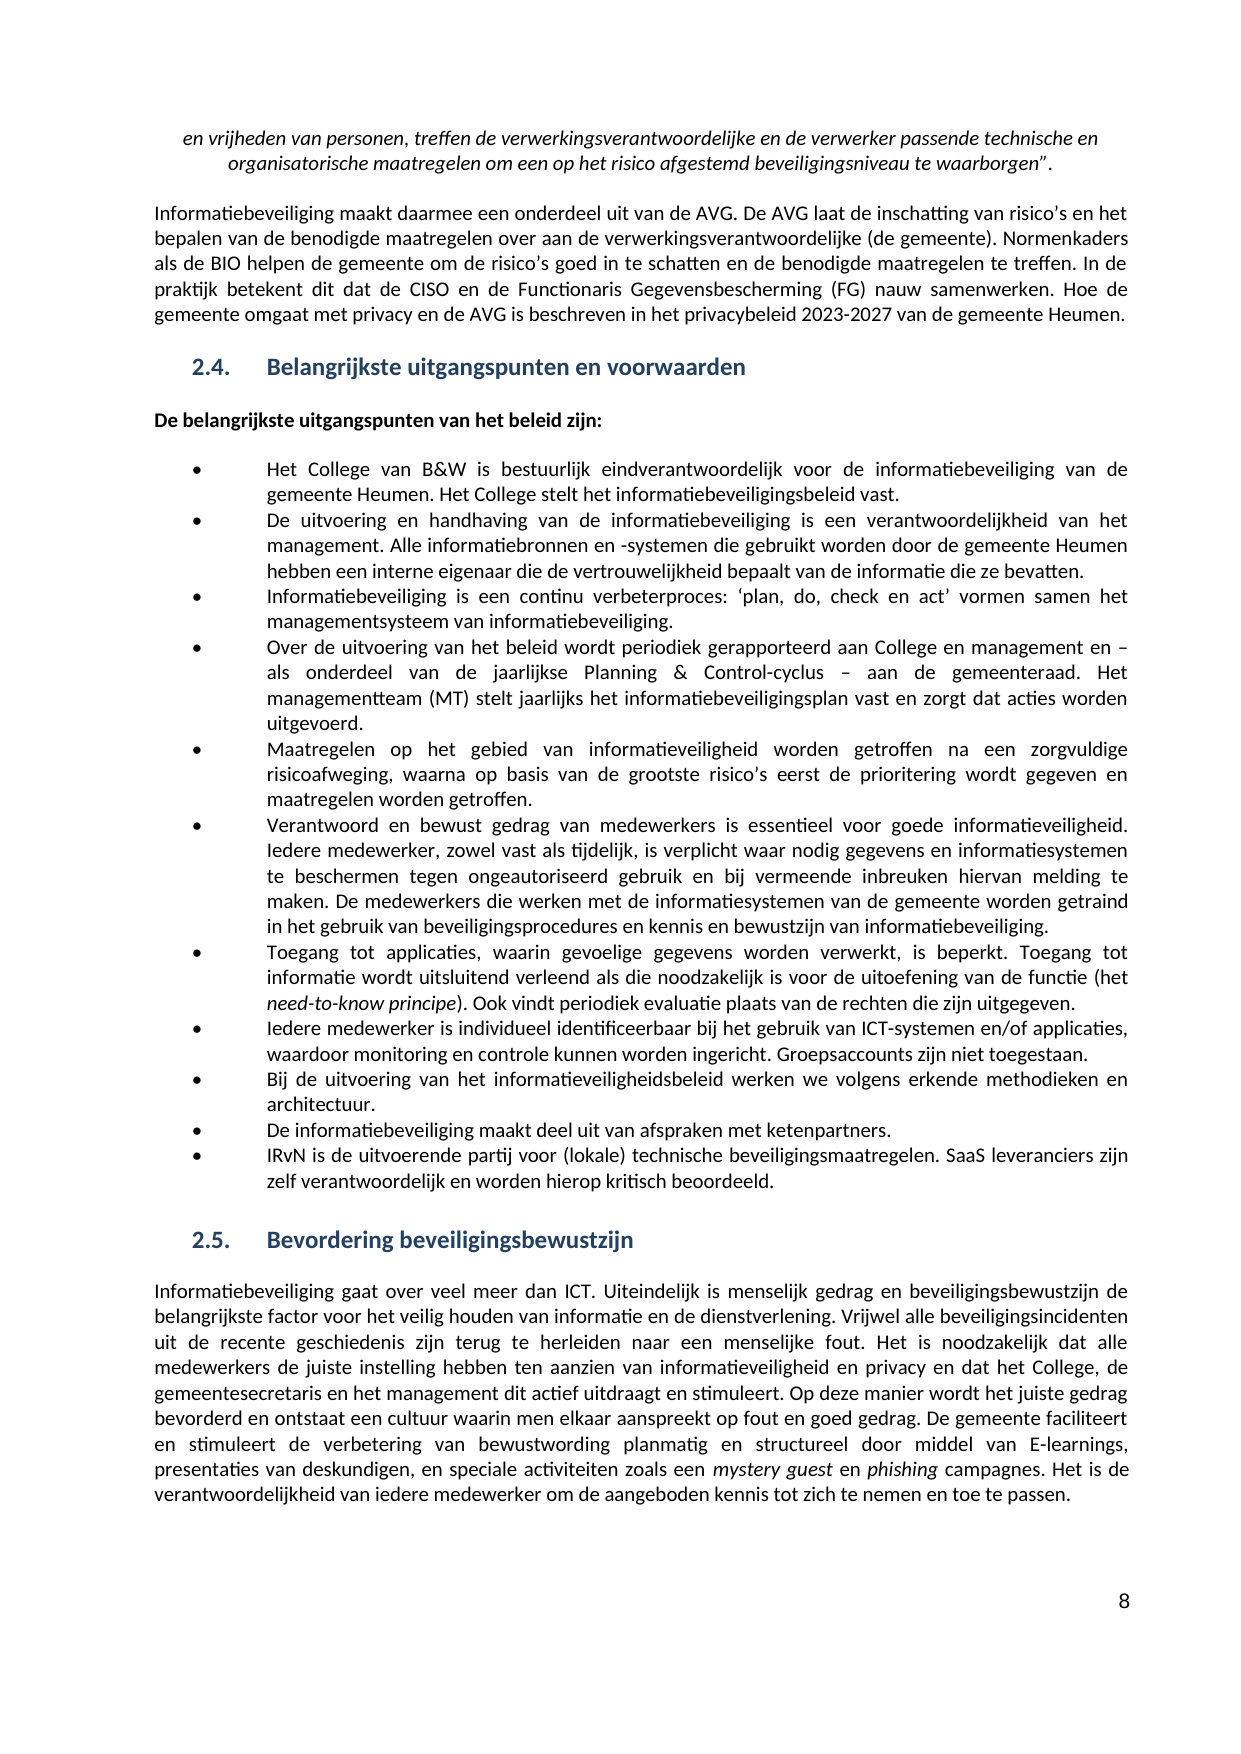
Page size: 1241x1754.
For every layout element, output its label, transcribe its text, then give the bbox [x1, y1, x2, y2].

list De informatiebeveiliging maakt deel uit van afspraken met ketenpartners. [192, 1117, 1130, 1142]
text Informatiebeveiliging maakt daarmee een onderdeel uit van de AVG. De AVG laat de inschatting van risico’s en het bepalen van de benodigde maatregelen over aan de verwerkingsverantwoordelijke (de gemeente). Normenkaders als de BIO helpen de gemeente om de risico’s goed in te schatten en de benodigde maatregelen te treffen. In de praktijk betekent dit dat de CISO en de Functionaris Gegevensbescherming (FG) nauw samenwerken. Hoe de gemeente omgaat met privacy en de AVG is beschreven in het privacybeleid 2023-2027 van de gemeente Heumen. [154, 200, 1130, 327]
list IRvN is de uitvoerende partij voor (lokale) technische beveiligingsmaatregelen. SaaS leveranciers zijn zelf verantwoordelijk en worden hierop kritisch beoordeeld. [192, 1142, 1130, 1193]
list Maatregelen op het gebied van informatieveiligheid worden getroffen na een zorgvuldige risicoafweging, waarna op basis van de grootste risico’s eerst de prioritering wordt gegeven en maatregelen worden getroffen. [192, 736, 1130, 812]
list Informatiebeveiliging is een continu verbeterproces: ‘plan, do, check en act’ vormen samen het managementsysteem van informatiebeveiliging. [192, 583, 1130, 634]
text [154, 125, 1130, 176]
subtitle Bevordering beveiligingsbewustzijn [192, 1224, 1130, 1254]
list Over de uitvoering van het beleid wordt periodiek gerapporteerd aan College en management en – als onderdeel van de jaarlijkse Planning & Control-cyclus – aan de gemeenteraad. Het managementteam (MT) stelt jaarlijks het informatiebeveiligingsplan vast en zorgt dat acties worden uitgevoerd. [192, 634, 1130, 736]
list Bij de uitvoering van het informatieveiligheidsbeleid werken we volgens erkende methodieken en architectuur. [192, 1066, 1130, 1117]
list De uitvoering en handhaving van de informatiebeveiliging is een verantwoordelijkheid van het management. Alle informatiebronnen en -systemen die gebruikt worden door de gemeente Heumen hebben een interne eigenaar die de vertrouwelijkheid bepaalt van de informatie die ze bevatten. [192, 507, 1130, 583]
list Verantwoord en bewust gedrag van medewerkers is essentieel voor goede informatieveiligheid. Iedere medewerker, zowel vast als tijdelijk, is verplicht waar nodig gegevens en informatiesystemen te beschermen tegen ongeautoriseerd gebruik en bij vermeende inbreuken hiervan melding te maken. De medewerkers die werken met de informatiesystemen van de gemeente worden getraind in het gebruik van beveiligingsprocedures en kennis en bewustzijn van informatiebeveiliging. [192, 812, 1130, 939]
text De belangrijkste uitgangspunten van het beleid zijn: [154, 407, 1130, 432]
list Toegang tot applicaties, waarin gevoelige gegevens worden verwerkt, is beperkt. Toegang tot informatie wordt uitsluitend verleend als die noodzakelijk is voor de uitoefening van de functie (het need-to-know principe). Ook vindt periodiek evaluatie plaats van de rechten die zijn uitgegeven. [192, 939, 1130, 1015]
list Iedere medewerker is individueel identificeerbaar bij het gebruik van ICT-systemen en/of applicaties, waardoor monitoring en controle kunnen worden ingericht. Groepsaccounts zijn niet toegestaan. [192, 1015, 1130, 1066]
subtitle Belangrijkste uitgangspunten en voorwaarden [192, 351, 1130, 381]
text Informatiebeveiliging gaat over veel meer dan ICT. Uiteindelijk is menselijk gedrag en beveiligingsbewustzijn de belangrijkste factor voor het veilig houden van informatie en de dienstverlening. Vrijwel alle beveiligingsincidenten uit de recente geschiedenis zijn terug te herleiden naar een menselijke fout. Het is noodzakelijk dat alle medewerkers de juiste instelling hebben ten aanzien van informatieveiligheid en privacy en dat het College, de gemeentesecretaris en het management dit actief uitdraagt en stimuleert. Op deze manier wordt het juiste gedrag bevorderd en ontstaat een cultuur waarin men elkaar aanspreekt op fout en goed gedrag. De gemeente faciliteert en stimuleert de verbetering van bewustwording planmatig en structureel door middel van E-learnings, presentaties van deskundigen, en speciale activiteiten zoals een mystery guest en phishing campagnes. Het is de verantwoordelijkheid van iedere medewerker om de aangeboden kennis tot zich te nemen en toe te passen. [154, 1278, 1130, 1507]
list Het College van B&W is bestuurlijk eindverantwoordelijk voor de informatiebeveiliging van de gemeente Heumen. Het College stelt het informatiebeveiligingsbeleid vast. [192, 456, 1130, 507]
